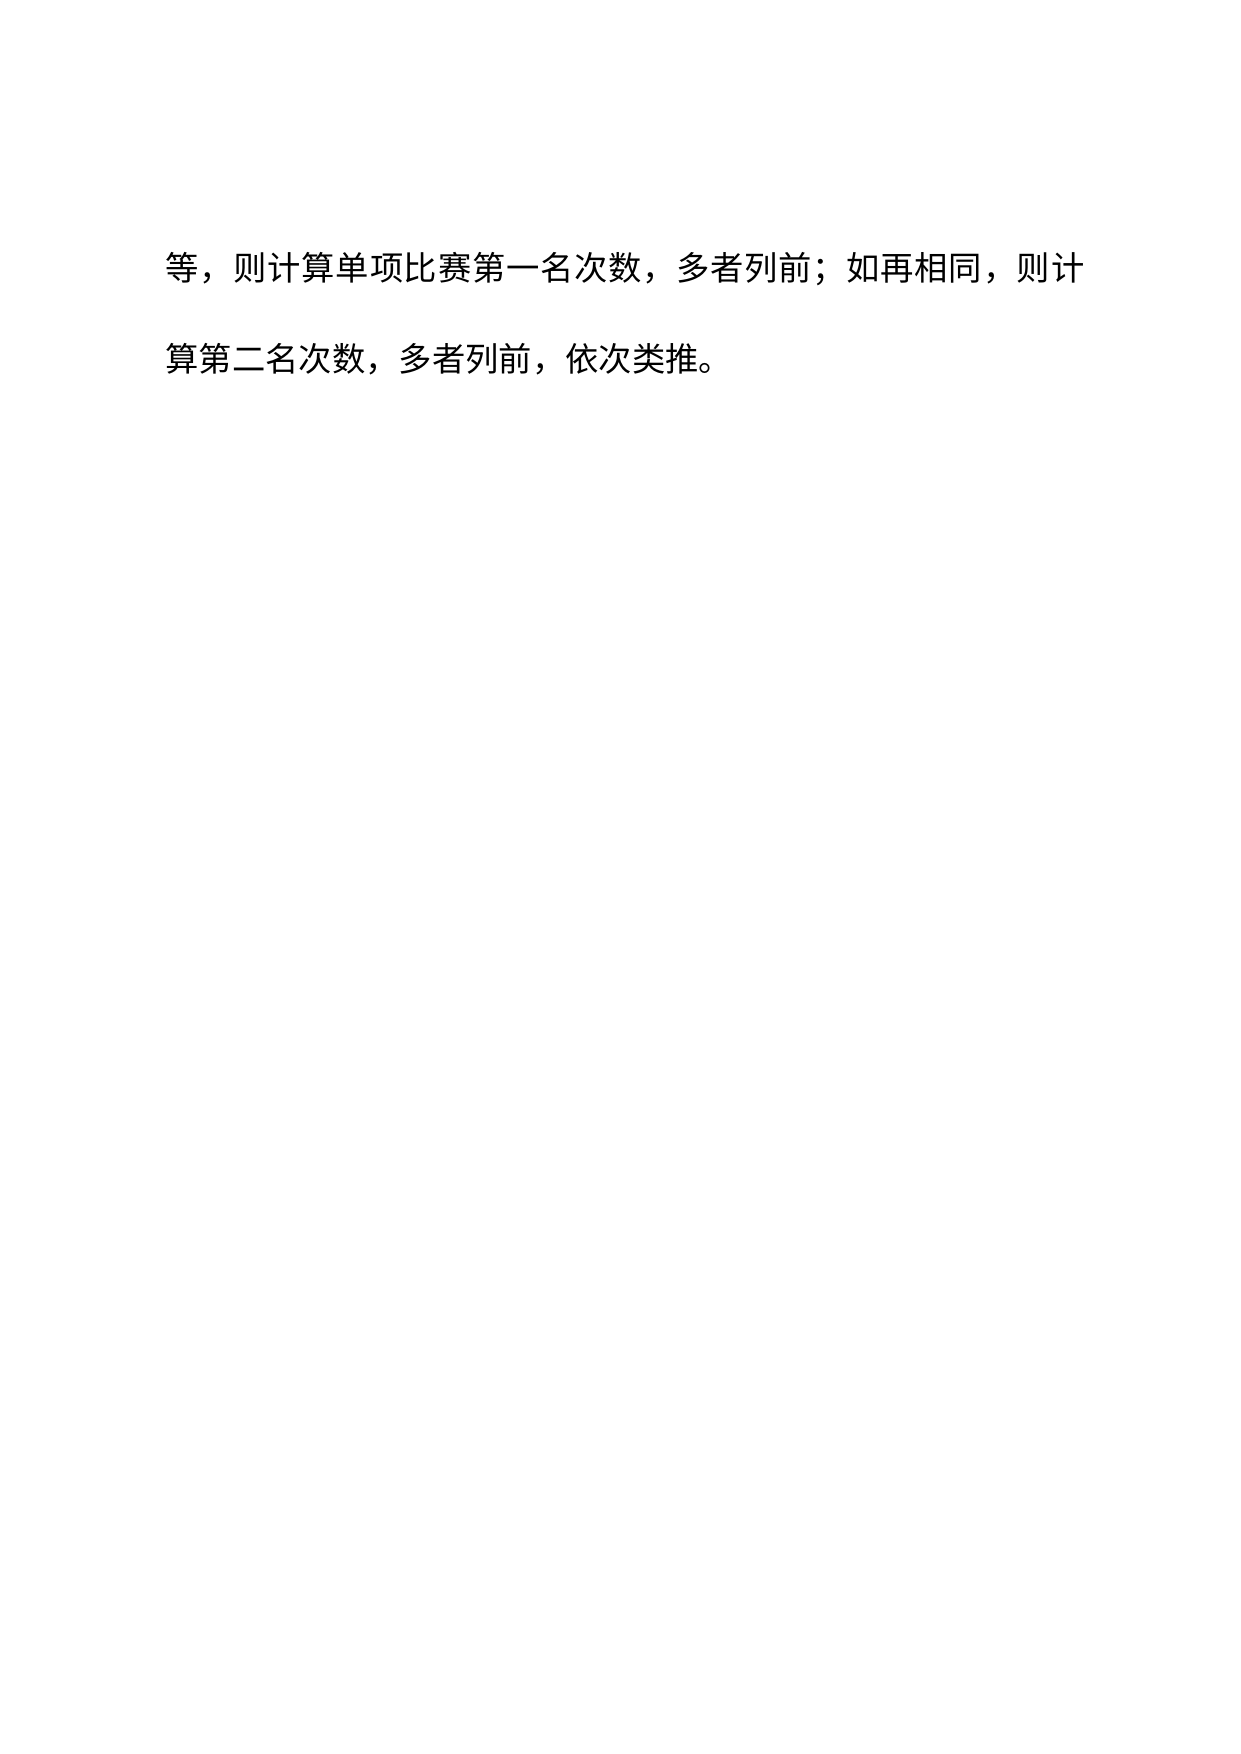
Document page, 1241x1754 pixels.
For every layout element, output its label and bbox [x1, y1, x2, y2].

text [165, 220, 1087, 403]
